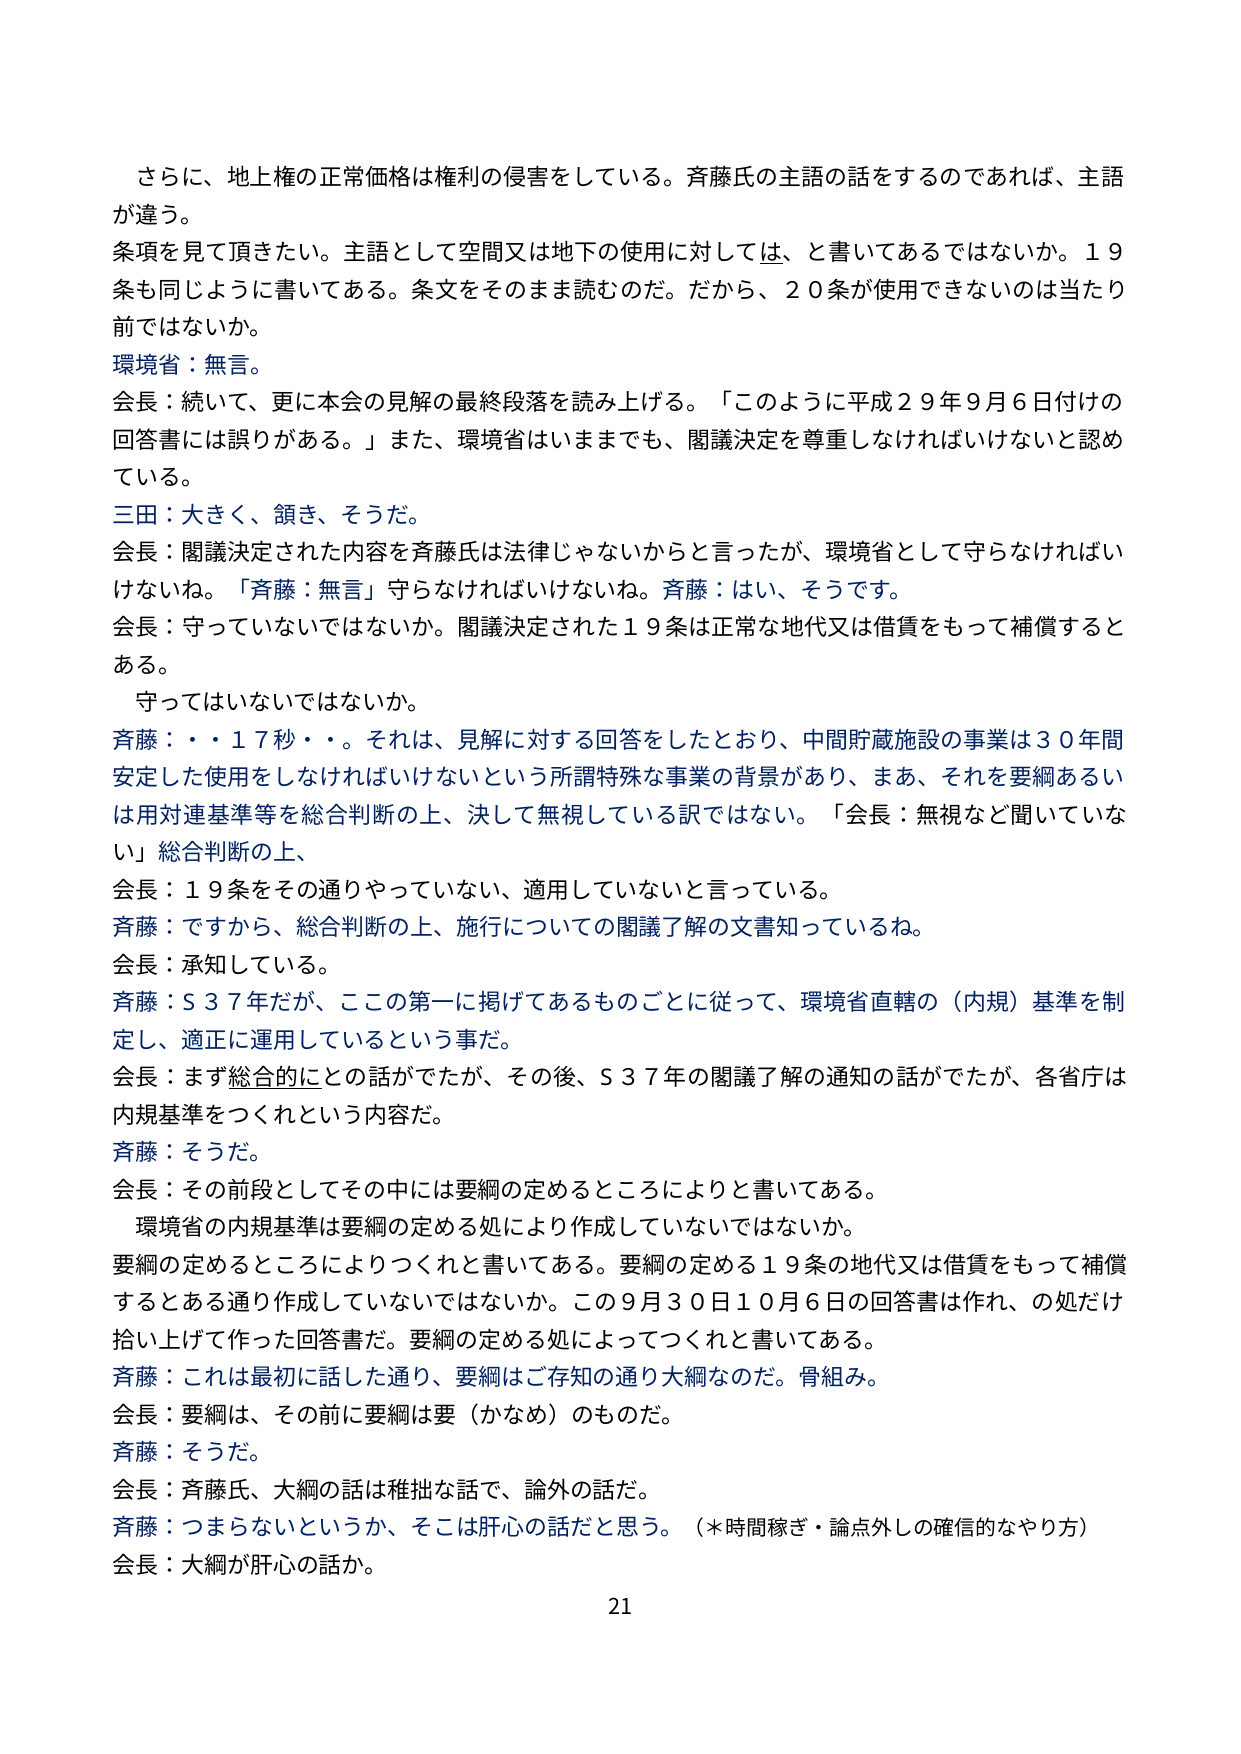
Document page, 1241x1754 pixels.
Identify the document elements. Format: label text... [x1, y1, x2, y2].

text 会長：続いて、更に本会の見解の最終段落を読み上げる。「このように平成２９年９月６日付けの回答書には誤りがある。」また、環境省はいままでも、閣議決定を尊重しなければいけないと認めている。 [112, 382, 1128, 494]
text 会長：閣議決定された内容を斉藤氏は法律じゃないからと言ったが、環境省として守らなければいけないね。「斉藤：無言」守らなければいけないね。斉藤：はい、そうです。 [112, 532, 1128, 607]
text 会長：斉藤氏、大綱の話は稚拙な話で、論外の話だ。 [112, 1469, 1128, 1507]
text 斉藤：つまらないというか、そこは肝心の話だと思う。（＊時間稼ぎ・論点外しの確信的なやり方） [112, 1507, 1128, 1544]
text 斉藤：これは最初に話した通り、要綱はご存知の通り大綱なのだ。骨組み。 [112, 1357, 1128, 1394]
text 斉藤：・・１７秒・・。それは、見解に対する回答をしたとおり、中間貯蔵施設の事業は３０年間安定した使用をしなければいけないという所謂特殊な事業の背景があり、まあ、それを要綱あるいは用対連基準等を総合判断の上、決して無視している訳ではない。「会長：無視など聞いていない」総合判断の上、 [112, 719, 1128, 869]
text 会長：大綱が肝心の話か。 [112, 1544, 1128, 1582]
text 三田：大きく、頷き、そうだ。 [112, 494, 1128, 532]
text 会長：守っていないではないか。閣議決定された１９条は正常な地代又は借賃をもって補償するとある。 [112, 607, 1128, 682]
text 環境省：無言。 [112, 344, 1128, 382]
text 会長：その前段としてその中には要綱の定めるところによりと書いてある。 [112, 1169, 1128, 1207]
text 会長：要綱は、その前に要綱は要（かなめ）のものだ。 [112, 1394, 1128, 1432]
text 会長：まず総合的にとの話がでたが、その後、S３７年の閣議了解の通知の話がでたが、各省庁は内規基準をつくれという内容だ。 [112, 1057, 1128, 1132]
text 要綱の定めるところによりつくれと書いてある。要綱の定める１９条の地代又は借賃をもって補償するとある通り作成していないではないか。この９月３０日１０月６日の回答書は作れ、の処だけ拾い上げて作った回答書だ。要綱の定める処によってつくれと書いてある。 [112, 1244, 1128, 1357]
text 会長：１９条をその通りやっていない、適用していないと言っている。 [112, 869, 1128, 907]
text 斉藤：そうだ。 [112, 1432, 1128, 1469]
text 環境省の内規基準は要綱の定める処により作成していないではないか。 [112, 1207, 1128, 1244]
text 会長：承知している。 [112, 944, 1128, 982]
text 斉藤：S３７年だが、ここの第一に掲げてあるものごとに従って、環境省直轄の（内規）基準を制定し、適正に運用しているという事だ。 [112, 982, 1128, 1057]
text さらに、地上権の正常価格は権利の侵害をしている。斉藤氏の主語の話をするのであれば、主語が違う。 [112, 157, 1128, 232]
text 斉藤：そうだ。 [112, 1132, 1128, 1169]
text 条項を見て頂きたい。主語として空間又は地下の使用に対しては、と書いてあるではないか。１９条も同じように書いてある。条文をそのまま読むのだ。だから、２０条が使用できないのは当たり前ではないか。 [112, 232, 1128, 344]
text 守ってはいないではないか。 [112, 682, 1128, 719]
text 斉藤：ですから、総合判断の上、施行についての閣議了解の文書知っているね。 [112, 907, 1128, 944]
